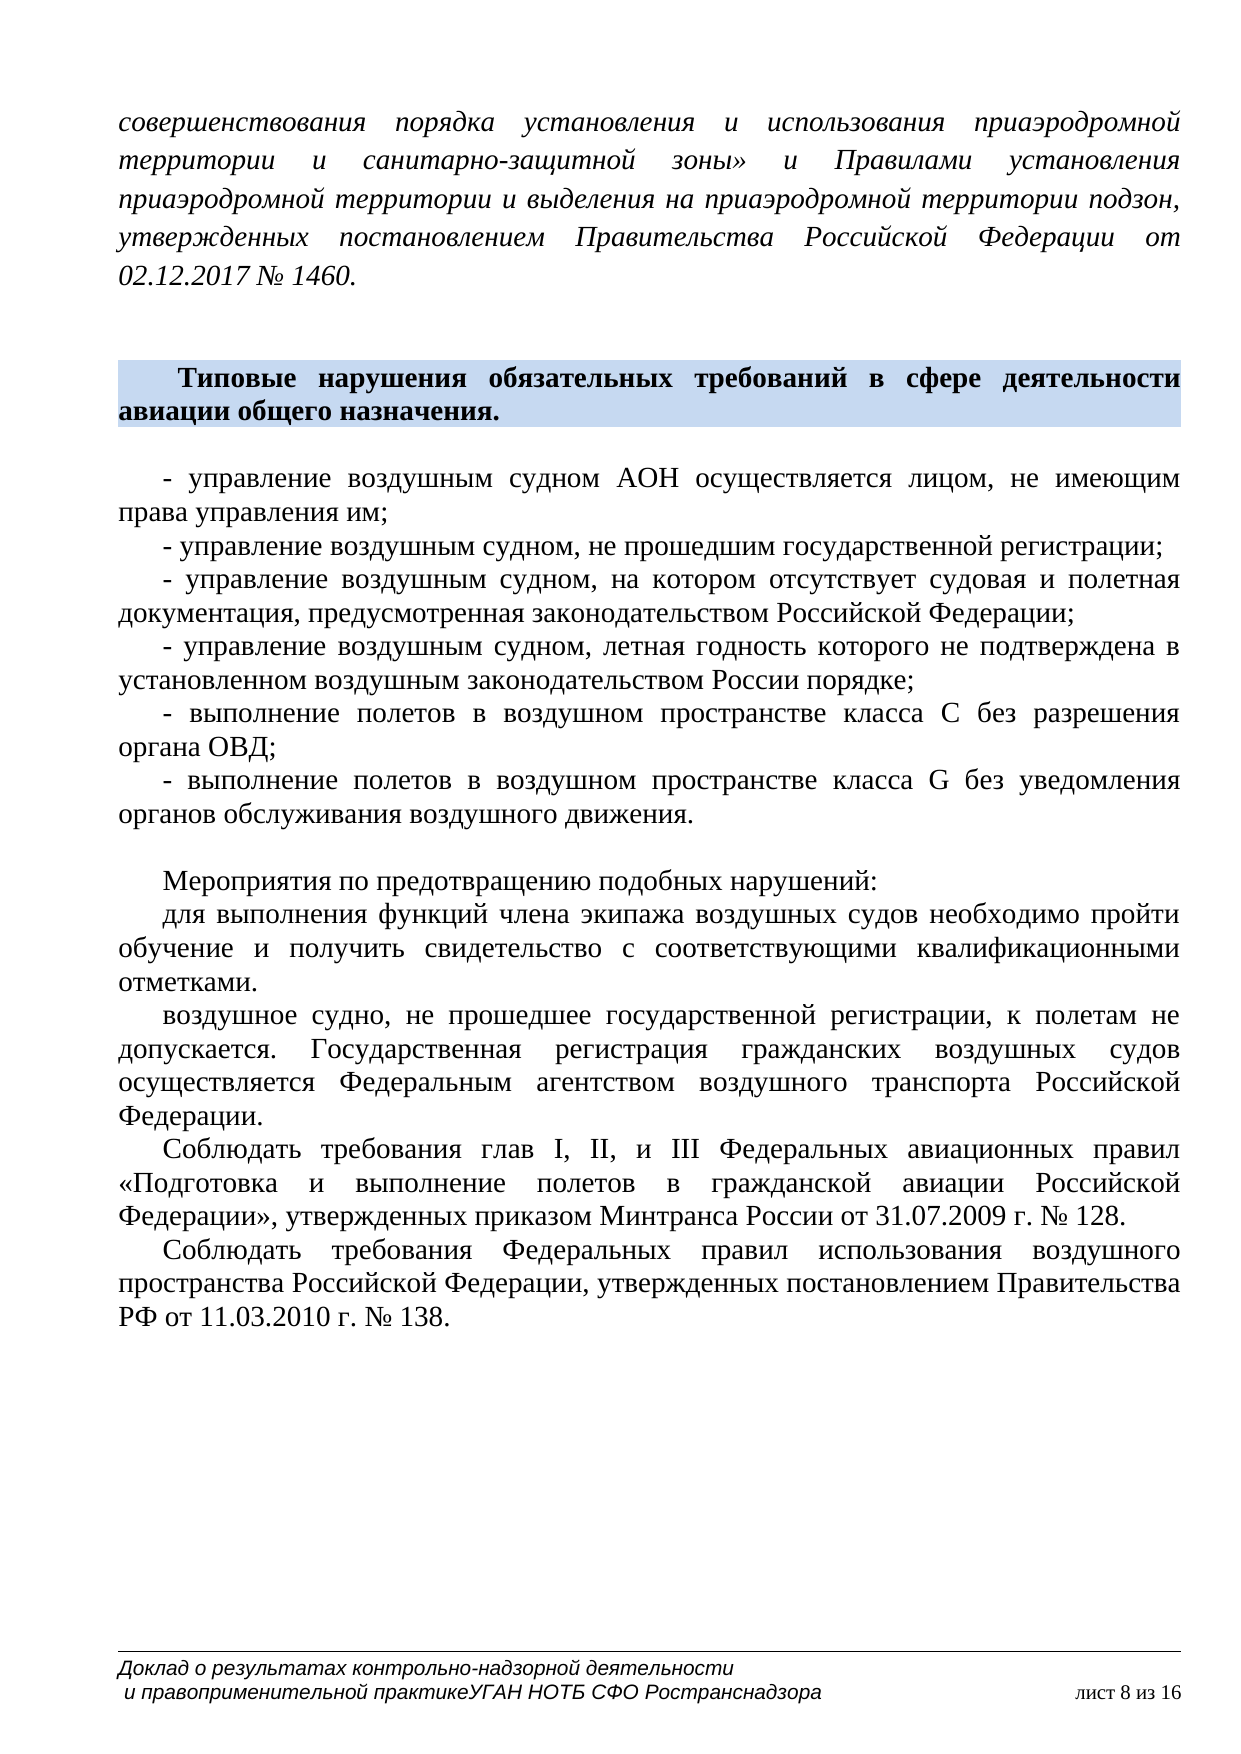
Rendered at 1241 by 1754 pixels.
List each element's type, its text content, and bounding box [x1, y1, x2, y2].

text Соблюдать требования глав I, II, и III Федеральных авиационных правил «Подготовка и выполнение полетов в гражданской авиации Российской Федерации», утвержденных приказом Минтранса России от 31.07.2009 г. № 128. [118, 1131, 1181, 1232]
text - выполнение полетов в воздушном пространстве класса G без уведомления органов обслуживания воздушного движения. [118, 762, 1181, 829]
text воздушное судно, не прошедшее государственной регистрации, к полетам не допускается. Государственная регистрация гражданских воздушных судов осуществляется Федеральным агентством воздушного транспорта Российской Федерации. [118, 997, 1181, 1131]
text для выполнения функций члена экипажа воздушных судов необходимо пройти обучение и получить свидетельство с соответствующими квалификационными отметками. [118, 897, 1181, 997]
text - управление воздушным судном, на котором отсутствует судовая и полетная документация, предусмотренная законодательством Российской Федерации; [118, 561, 1181, 628]
text - выполнение полетов в воздушном пространстве класса С без разрешения органа ОВД; [118, 695, 1181, 762]
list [118, 104, 1181, 291]
text - управление воздушным судном АОН осуществляется лицом, не имеющим права управления им; [118, 461, 1181, 528]
text - управление воздушным судном, не прошедшим государственной регистрации; [118, 528, 1181, 561]
text Типовые нарушения обязательных требований в сфере деятельности авиации общего назначения. [118, 360, 1181, 427]
text - управление воздушным судном, летная годность которого не подтверждена в установленном воздушным законодательством России порядке; [118, 628, 1181, 695]
text Соблюдать требования Федеральных правил использования воздушного пространства Российской Федерации, утвержденных постановлением Правительства РФ от 11.03.2010 г. № 138. [118, 1232, 1181, 1333]
text Мероприятия по предотвращению подобных нарушений: [118, 863, 1181, 897]
